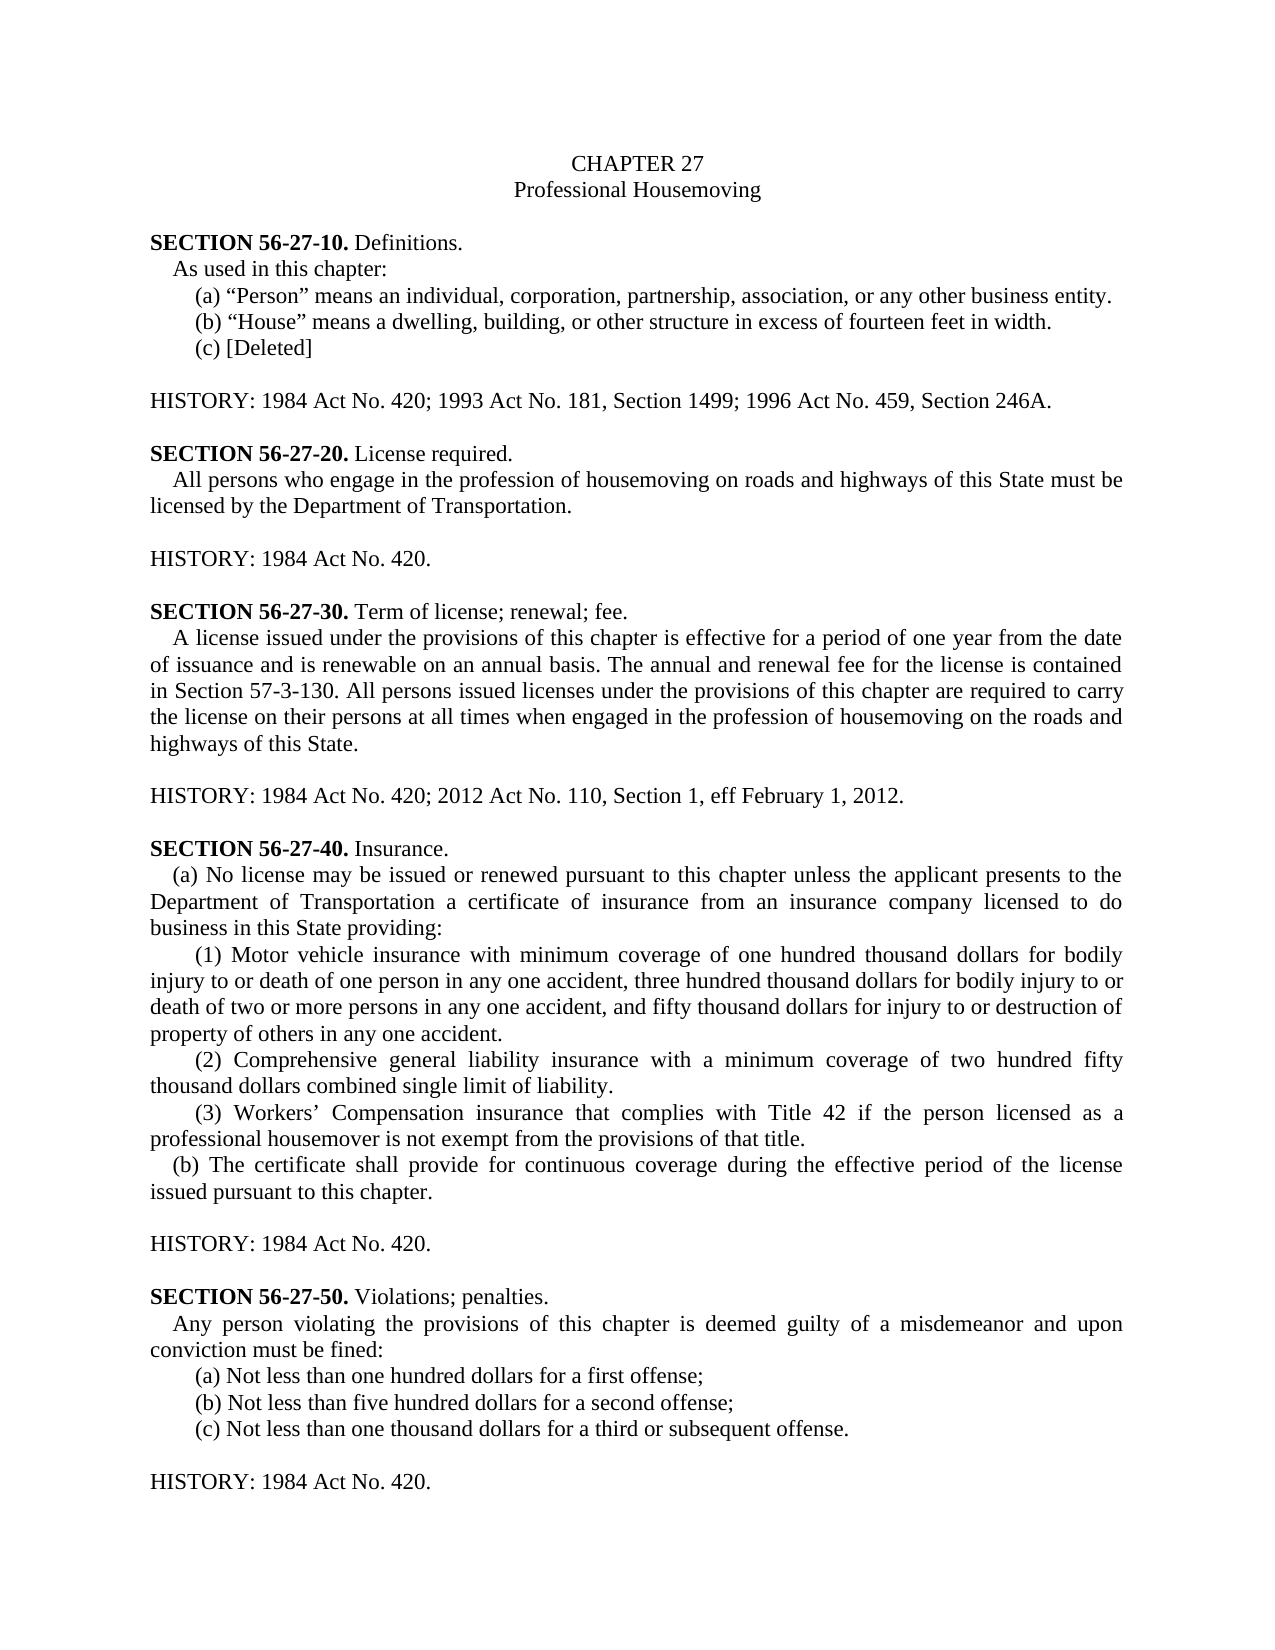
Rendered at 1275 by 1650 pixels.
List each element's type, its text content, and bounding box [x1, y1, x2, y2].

text SECTION 56-27-30. Term of license; renewal; fee. [150, 598, 1125, 624]
text (a) “Person” means an individual, corporation, partnership, association, or any other business entity. [150, 282, 1125, 308]
text (2) Comprehensive general liability insurance with a minimum coverage of two hundred fifty thousand dollars combined single limit of liability. [150, 1046, 1125, 1099]
text HISTORY: 1984 Act No. 420; 2012 Act No. 110, Section 1, eff February 1, 2012. [150, 782, 1125, 809]
text (b) The certificate shall provide for continuous coverage during the effective period of the license issued pursuant to this chapter. [150, 1151, 1125, 1204]
text (3) Workers’ Compensation insurance that complies with Title 42 if the person licensed as a professional housemover is not exempt from the provisions of that title. [150, 1099, 1125, 1151]
text A license issued under the provisions of this chapter is effective for a period of one year from the date of issuance and is renewable on an annual basis. The annual and renewal fee for the license is contained in Section 57-3-130. All persons issued licenses under the provisions of this chapter are required to carry the license on their persons at all times when engaged in the profession of housemoving on the roads and highways of this State. [150, 624, 1125, 756]
text (c) [Deleted] [150, 334, 1125, 361]
text SECTION 56-27-50. Violations; penalties. [150, 1283, 1125, 1309]
text (b) Not less than five hundred dollars for a second offense; [150, 1389, 1125, 1415]
text (b) “House” means a dwelling, building, or other structure in excess of fourteen feet in width. [150, 308, 1125, 334]
text (a) Not less than one hundred dollars for a first offense; [150, 1362, 1125, 1389]
text SECTION 56-27-20. License required. [150, 440, 1125, 466]
text (1) Motor vehicle insurance with minimum coverage of one hundred thousand dollars for bodily injury to or death of one person in any one accident, three hundred thousand dollars for bodily injury to or death of two or more persons in any one accident, and fifty thousand dollars for injury to or destruction of property of others in any one accident. [150, 941, 1125, 1046]
text HISTORY: 1984 Act No. 420. [150, 545, 1125, 572]
text HISTORY: 1984 Act No. 420. [150, 1468, 1125, 1494]
text SECTION 56-27-40. Insurance. [150, 835, 1125, 862]
text All persons who engage in the profession of housemoving on roads and highways of this State must be licensed by the Department of Transportation. [150, 466, 1125, 519]
text HISTORY: 1984 Act No. 420. [150, 1231, 1125, 1257]
text HISTORY: 1984 Act No. 420; 1993 Act No. 181, Section 1499; 1996 Act No. 459, Section 246A. [150, 387, 1125, 413]
text CHAPTER 27 [150, 150, 1125, 176]
text Any person violating the provisions of this chapter is deemed guilty of a misdemeanor and upon conviction must be fined: [150, 1309, 1125, 1362]
text (a) No license may be issued or renewed pursuant to this chapter unless the applicant presents to the Department of Transportation a certificate of insurance from an insurance company licensed to do business in this State providing: [150, 862, 1125, 941]
text (c) Not less than one thousand dollars for a third or subsequent offense. [150, 1415, 1125, 1441]
text SECTION 56-27-10. Definitions. [150, 229, 1125, 255]
text As used in this chapter: [150, 255, 1125, 282]
text Professional Housemoving [150, 176, 1125, 203]
